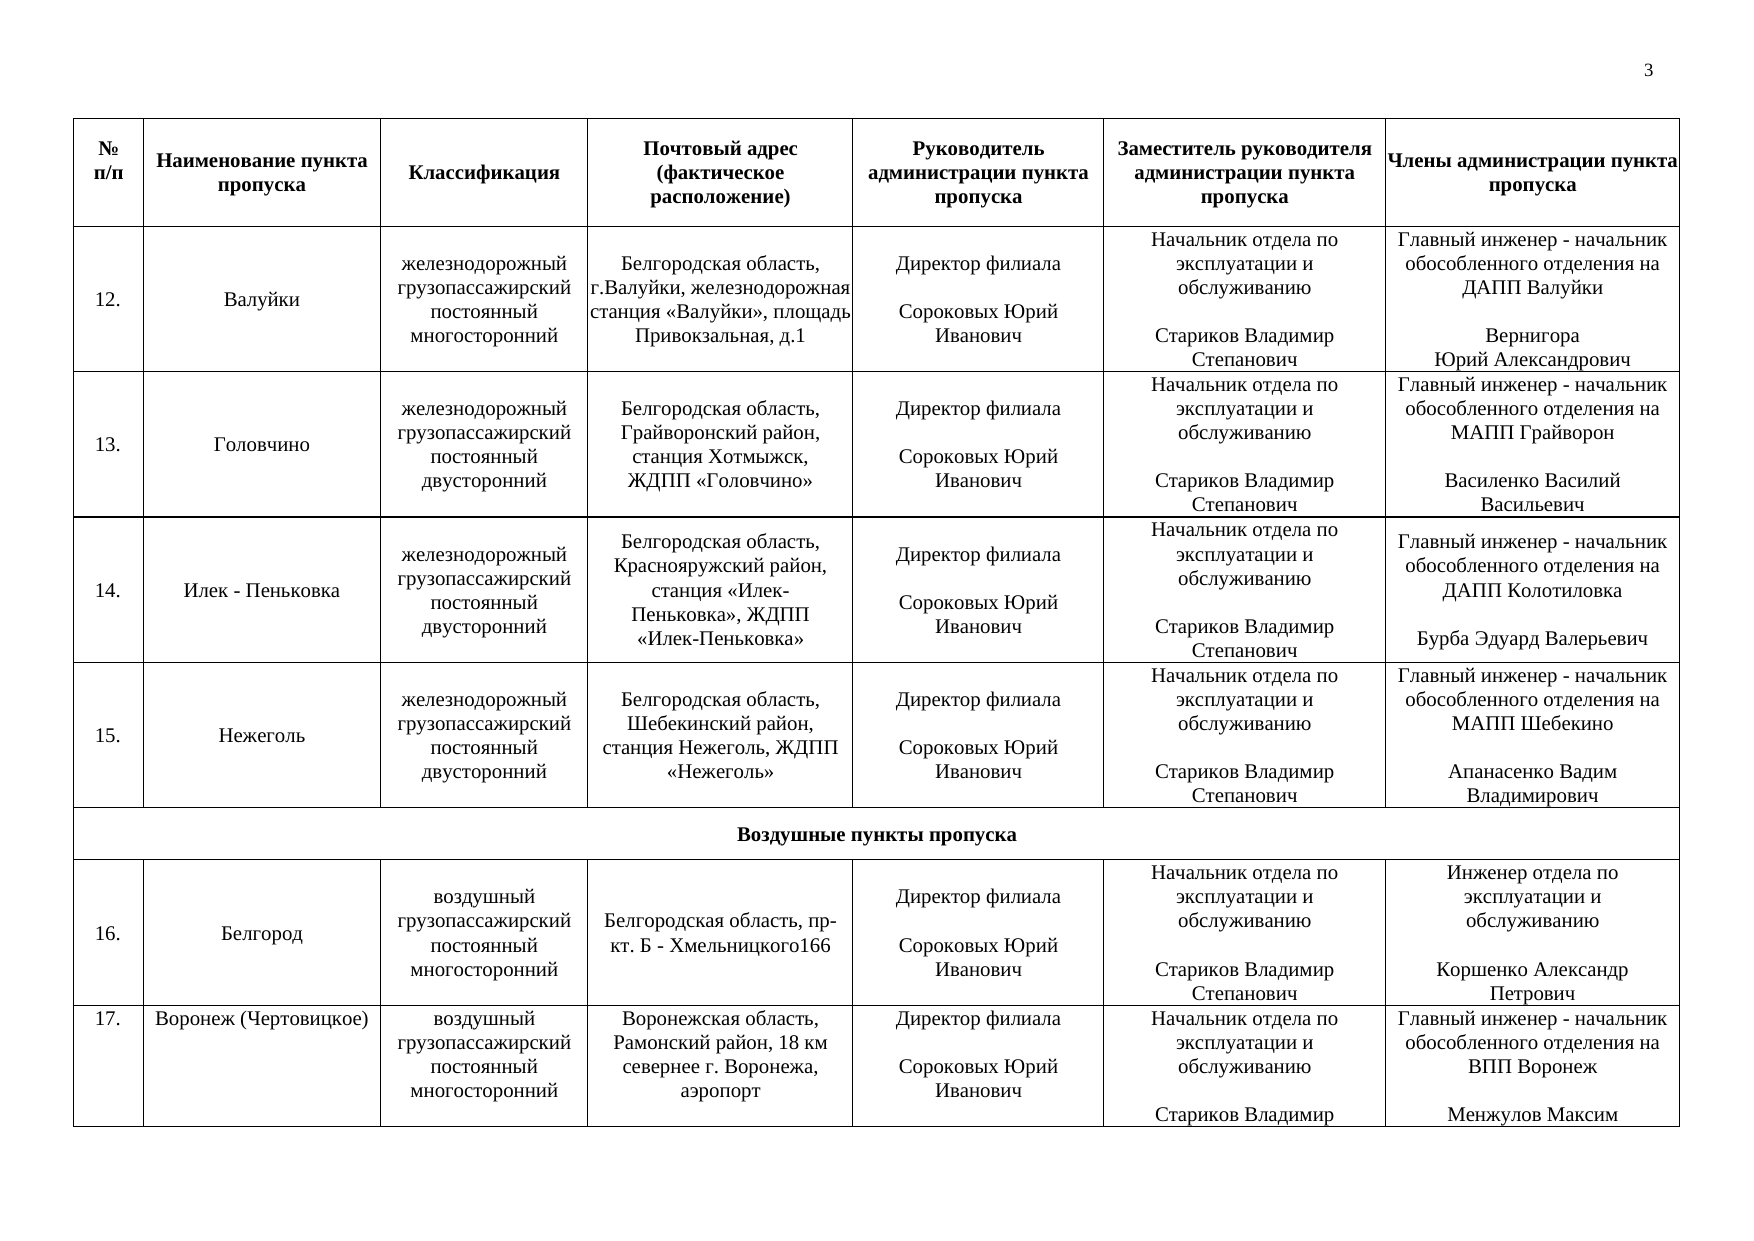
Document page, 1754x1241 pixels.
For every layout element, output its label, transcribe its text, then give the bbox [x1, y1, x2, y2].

table_cell 17. [74, 1006, 143, 1126]
table_cell Валуйки [144, 227, 380, 371]
table_cell Начальник отдела по эксплуатации и обслуживанию Стариков Владимир Степанович [1104, 663, 1385, 807]
table_cell Главный инженер - начальник обособленного отделения на МАПП Шебекино Апанасенко Вадим Владимирович [1386, 663, 1679, 807]
table_cell Белгород [144, 860, 380, 1005]
table_cell Воздушные пункты пропуска [74, 808, 1679, 859]
table_cell Начальник отдела по эксплуатации и обслуживанию Стариков Владимир Степанович [1104, 1006, 1385, 1126]
table_cell Начальник отдела по эксплуатации и обслуживанию Стариков Владимир Степанович [1104, 518, 1385, 662]
table_cell Нежеголь [144, 663, 380, 807]
table_cell Белгородская область, пр-кт. Б - Хмельницкого166 [588, 860, 852, 1005]
table_header Члены администрации пункта пропуска [1386, 119, 1679, 226]
table_cell воздушный грузопассажирский постоянный многосторонний [381, 1006, 587, 1126]
table_cell Директор филиала Сороковых Юрий Иванович [853, 372, 1103, 516]
table_cell Инженер отдела по эксплуатации и обслуживанию Коршенко Александр Петрович [1386, 860, 1679, 1005]
table_cell железнодорожный грузопассажирский постоянный двусторонний [381, 372, 587, 516]
table_cell 14. [74, 518, 143, 662]
table_cell 15. [74, 663, 143, 807]
table_cell Директор филиала Сороковых Юрий Иванович [853, 227, 1103, 371]
table_cell Воронеж (Чертовицкое) [144, 1006, 380, 1126]
table_cell Главный инженер - начальник обособленного отделения на ДАПП Валуйки Вернигора Юрий Александрович [1386, 227, 1679, 371]
table_cell железнодорожный грузопассажирский постоянный многосторонний [381, 227, 587, 371]
table_cell Директор филиала Сороковых Юрий Иванович [853, 663, 1103, 807]
table_header Наименование пункта пропуска [144, 119, 380, 226]
table_header Руководитель администрации пункта пропуска [853, 119, 1103, 226]
table_cell Главный инженер - начальник обособленного отделения на ВПП Воронеж Менжулов Максим Михайлович [1386, 1006, 1679, 1126]
table_cell Головчино [144, 372, 380, 516]
table_cell 13. [74, 372, 143, 516]
table_cell Директор филиала Сороковых Юрий Иванович [853, 518, 1103, 662]
table_cell Директор филиала Сороковых Юрий Иванович [853, 1006, 1103, 1126]
table_cell Начальник отдела по эксплуатации и обслуживанию Стариков Владимир Степанович [1104, 372, 1385, 516]
table_cell Начальник отдела по эксплуатации и обслуживанию Стариков Владимир Степанович [1104, 860, 1385, 1005]
table_cell 12. [74, 227, 143, 371]
table_cell воздушный грузопассажирский постоянный многосторонний [381, 860, 587, 1005]
table_cell Белгородская область, Шебекинский район, станция Нежеголь, ЖДПП «Нежеголь» [588, 663, 852, 807]
table_cell Илек - Пеньковка [144, 518, 380, 662]
table_cell Белгородская область, Грайворонский район, станция Хотмыжск, ЖДПП «Головчино» [588, 372, 852, 516]
table_cell Главный инженер - начальник обособленного отделения на ДАПП Колотиловка Бурба Эдуард Валерьевич [1386, 518, 1679, 662]
table_cell Белгородская область, Краснояружский район, станция «Илек-Пеньковка», ЖДПП «Илек-Пеньковка» [588, 518, 852, 662]
table_header Классификация [381, 119, 587, 226]
table_cell железнодорожный грузопассажирский постоянный двусторонний [381, 518, 587, 662]
table_header Заместитель руководителя администрации пункта пропуска [1104, 119, 1385, 226]
table_cell железнодорожный грузопассажирский постоянный двусторонний [381, 663, 587, 807]
table_cell Директор филиала Сороковых Юрий Иванович [853, 860, 1103, 1005]
table_header Почтовый адрес (фактическое расположение) [588, 119, 852, 226]
table_cell Белгородская область, г.Валуйки, железнодорожная станция «Валуйки», площадь Привокзальная, д.1 [588, 227, 852, 371]
table_cell Главный инженер - начальник обособленного отделения на МАПП Грайворон Василенко Василий Васильевич [1386, 372, 1679, 516]
table_cell 16. [74, 860, 143, 1005]
table_cell Воронежская область, Рамонский район, 18 км севернее г. Воронежа, аэропорт [588, 1006, 852, 1126]
table_header № п/п [74, 119, 143, 226]
table_cell Начальник отдела по эксплуатации и обслуживанию Стариков Владимир Степанович [1104, 227, 1385, 371]
